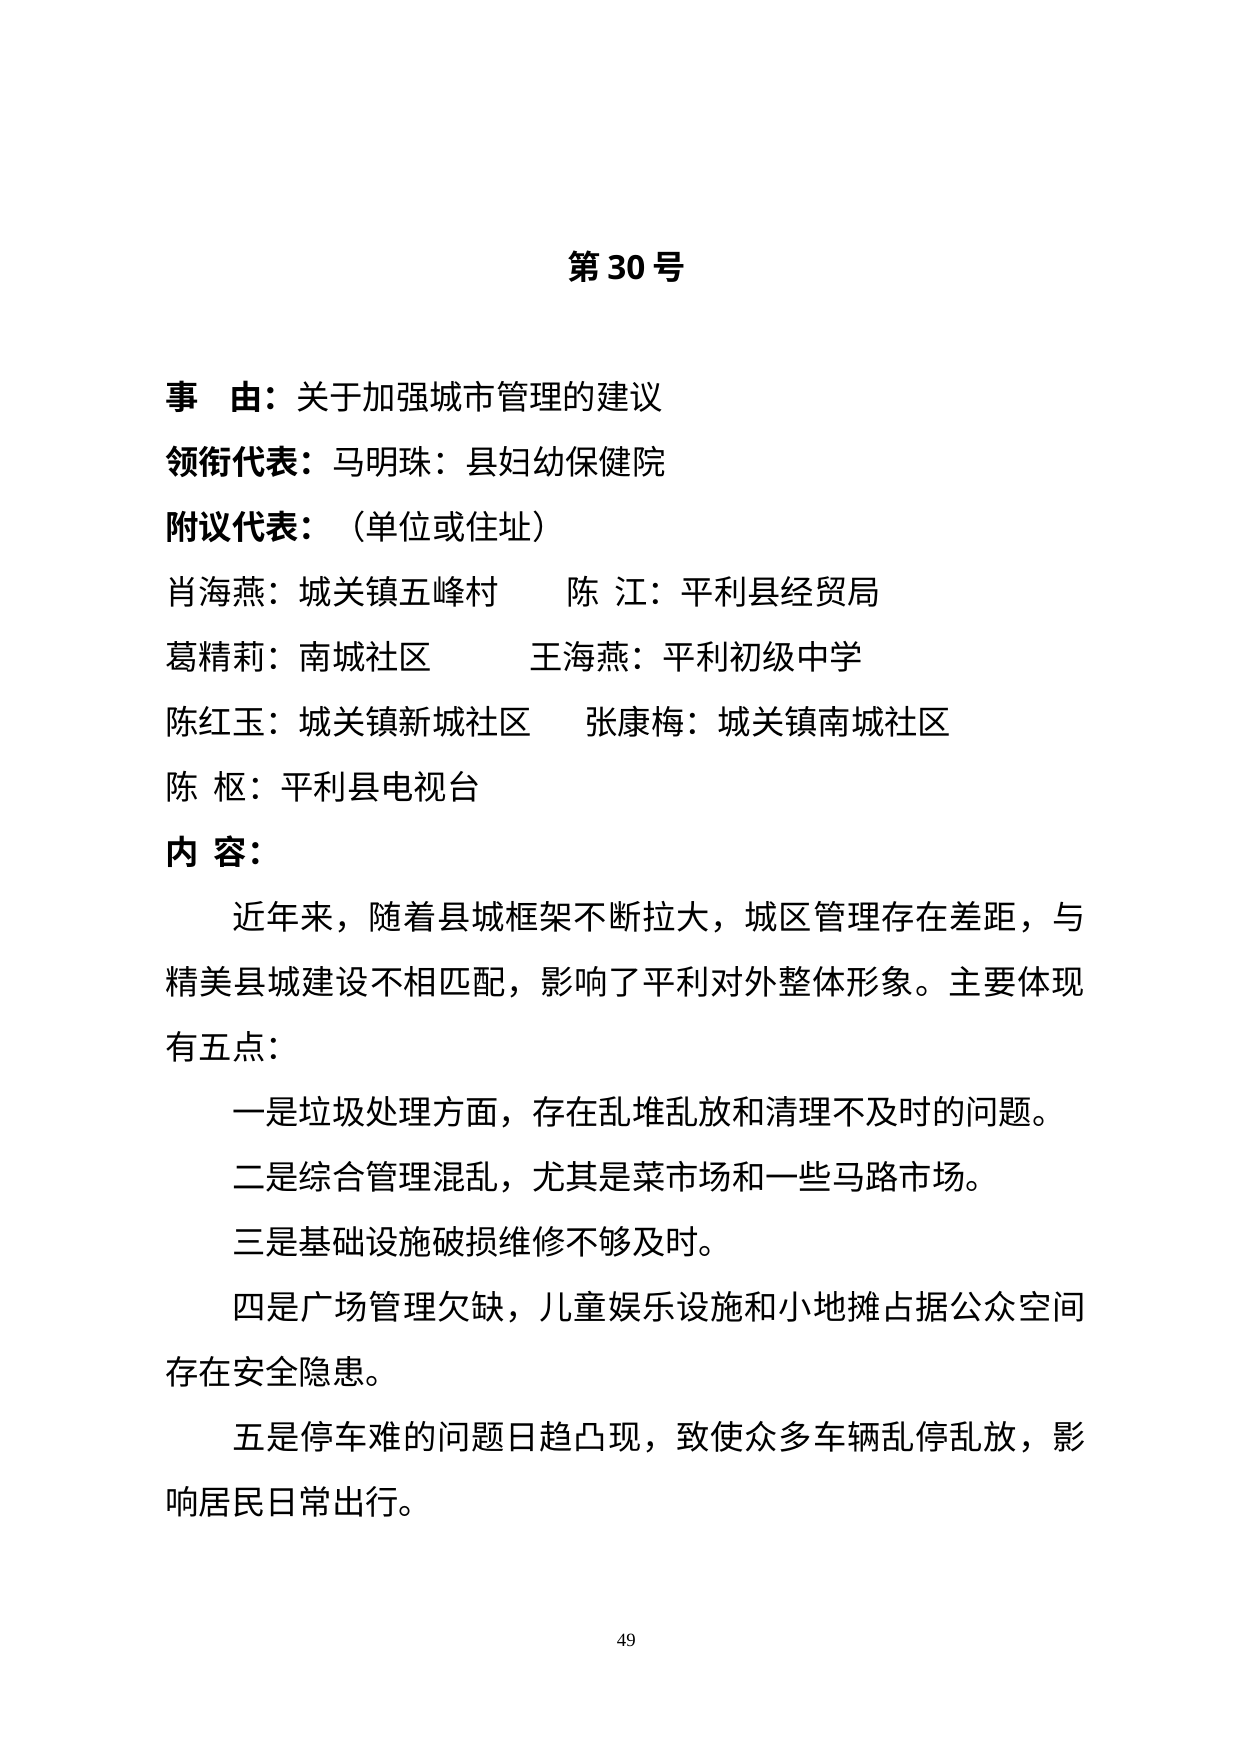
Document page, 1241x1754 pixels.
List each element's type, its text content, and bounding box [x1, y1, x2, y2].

text 陈红玉：城关镇新城社区 张康梅：城关镇南城社区 [165, 688, 1087, 753]
text 内 容： [165, 818, 1087, 883]
text 领衔代表：马明珠：县妇幼保健院 [165, 428, 1087, 493]
text 五是停车难的问题日趋凸现，致使众多车辆乱停乱放，影响居民日常出行。 [165, 1403, 1087, 1533]
text 一是垃圾处理方面，存在乱堆乱放和清理不及时的问题。 [165, 1078, 1087, 1143]
text 二是综合管理混乱，尤其是菜市场和一些马路市场。 [165, 1143, 1087, 1208]
text 第30号 [165, 233, 1087, 298]
text 陈 枢：平利县电视台 [165, 753, 1087, 818]
text 三是基础设施破损维修不够及时。 [165, 1208, 1087, 1273]
text 附议代表：（单位或住址） [165, 493, 1087, 558]
text 近年来，随着县城框架不断拉大，城区管理存在差距，与精美县城建设不相匹配，影响了平利对外整体形象。主要体现有五点： [165, 883, 1087, 1078]
text 事 由：关于加强城市管理的建议 [165, 363, 1087, 428]
text 四是广场管理欠缺，儿童娱乐设施和小地摊占据公众空间，存在安全隐患。 [165, 1273, 1087, 1403]
text 葛精莉：南城社区 王海燕：平利初级中学 [165, 623, 1087, 688]
text 肖海燕：城关镇五峰村 陈 江：平利县经贸局 [165, 558, 1087, 623]
